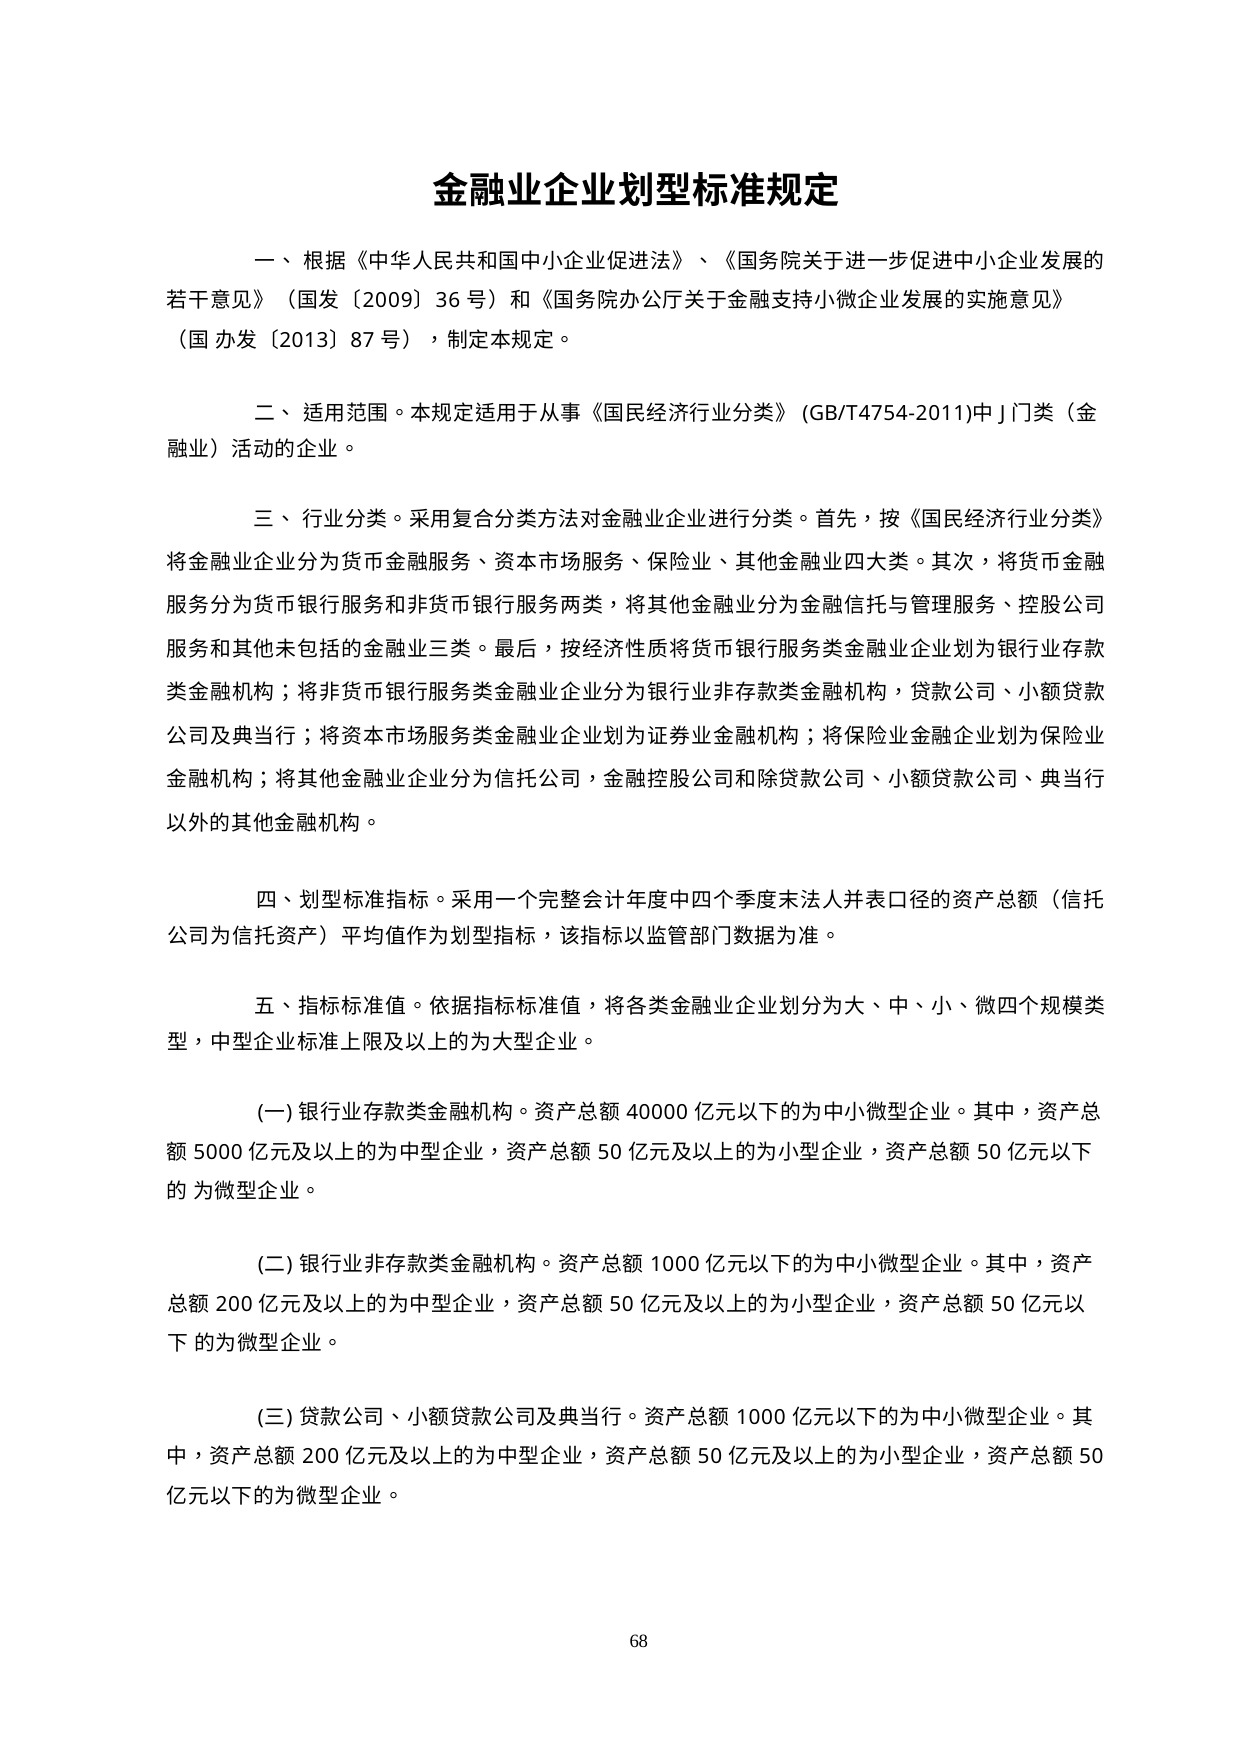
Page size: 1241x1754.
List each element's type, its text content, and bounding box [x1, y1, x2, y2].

text (一) 银行业存款类金融机构。资产总额 40000 亿元以下的为中小微型企业。其中，资产总 额 5000 亿元及以上的为中型企业，资产总额 50 亿元及以上的为小型企业，资产总额 50 亿元以下的 为微型企业。 [166, 1097, 1110, 1205]
text (二) 银行业非存款类金融机构。资产总额 1000 亿元以下的为中小微型企业。其中，资产 总额 200 亿元及以上的为中型企业，资产总额 50 亿元及以上的为小型企业，资产总额 50 亿元以下 的为微型企业。 [167, 1249, 1106, 1357]
text (三) 贷款公司、小额贷款公司及典当行。资产总额 1000 亿元以下的为中小微型企业。其 中，资产总额 200 亿元及以上的为中型企业，资产总额 50 亿元及以上的为小型企业，资产总额 50 亿元以下的为微型企业。 [166, 1402, 1106, 1509]
text 一、 根据《中华人民共和国中小企业促进法》、《国务院关于进一步促进中小企业发展的 若干意见》（国发〔2009〕36 号）和《国务院办公厅关于金融支持小微企业发展的实施意见》（国 办发〔2013〕87 号），制定本规定。 [166, 246, 1110, 353]
text 四、划型标准指标。采用一个完整会计年度中四个季度末法人并表口径的资产总额（信托 公司为信托资产）平均值作为划型指标，该指标以监管部门数据为准。 [167, 885, 1106, 949]
text 五、指标标准值。依据指标标准值，将各类金融业企业划分为大、中、小、微四个规模类 型，中型企业标准上限及以上的为大型企业。 [167, 991, 1106, 1056]
text 二、 适用范围。本规定适用于从事《国民经济行业分类》 (GB/T4754-2011)中 J 门类（金 融业）活动的企业。 [167, 398, 1106, 463]
text 金融业企业划型标准规定 [432, 167, 1120, 213]
text 三、 行业分类。采用复合分类方法对金融业企业进行分类。首先，按《国民经济行业分类》 将金融业企业分为货币金融服务、资本市场服务、保险业、其他金融业四大类。其次，将货币金融 服务分为货币银行服务和非货币银行服务两类，将其他金融业分为金融信托与管理服务、控股公司 服务和其他未包括的金融业三类。最后，按经济性质将货币银行服务类金融业企业划为银行业存款 类金融机构；将非货币银行服务类金融业企业分为银行业非存款类金融机构，贷款公司、小额贷款 公司及典当行；将资本市场服务类金融业企业划为证券业金融机构；将保险业金融企业划为保险业 金融机构；将其他金融业企业分为信托公司，金融控股公司和除贷款公司、小额贷款公司、典当行 以外的其他金融机构。 [166, 504, 1120, 836]
